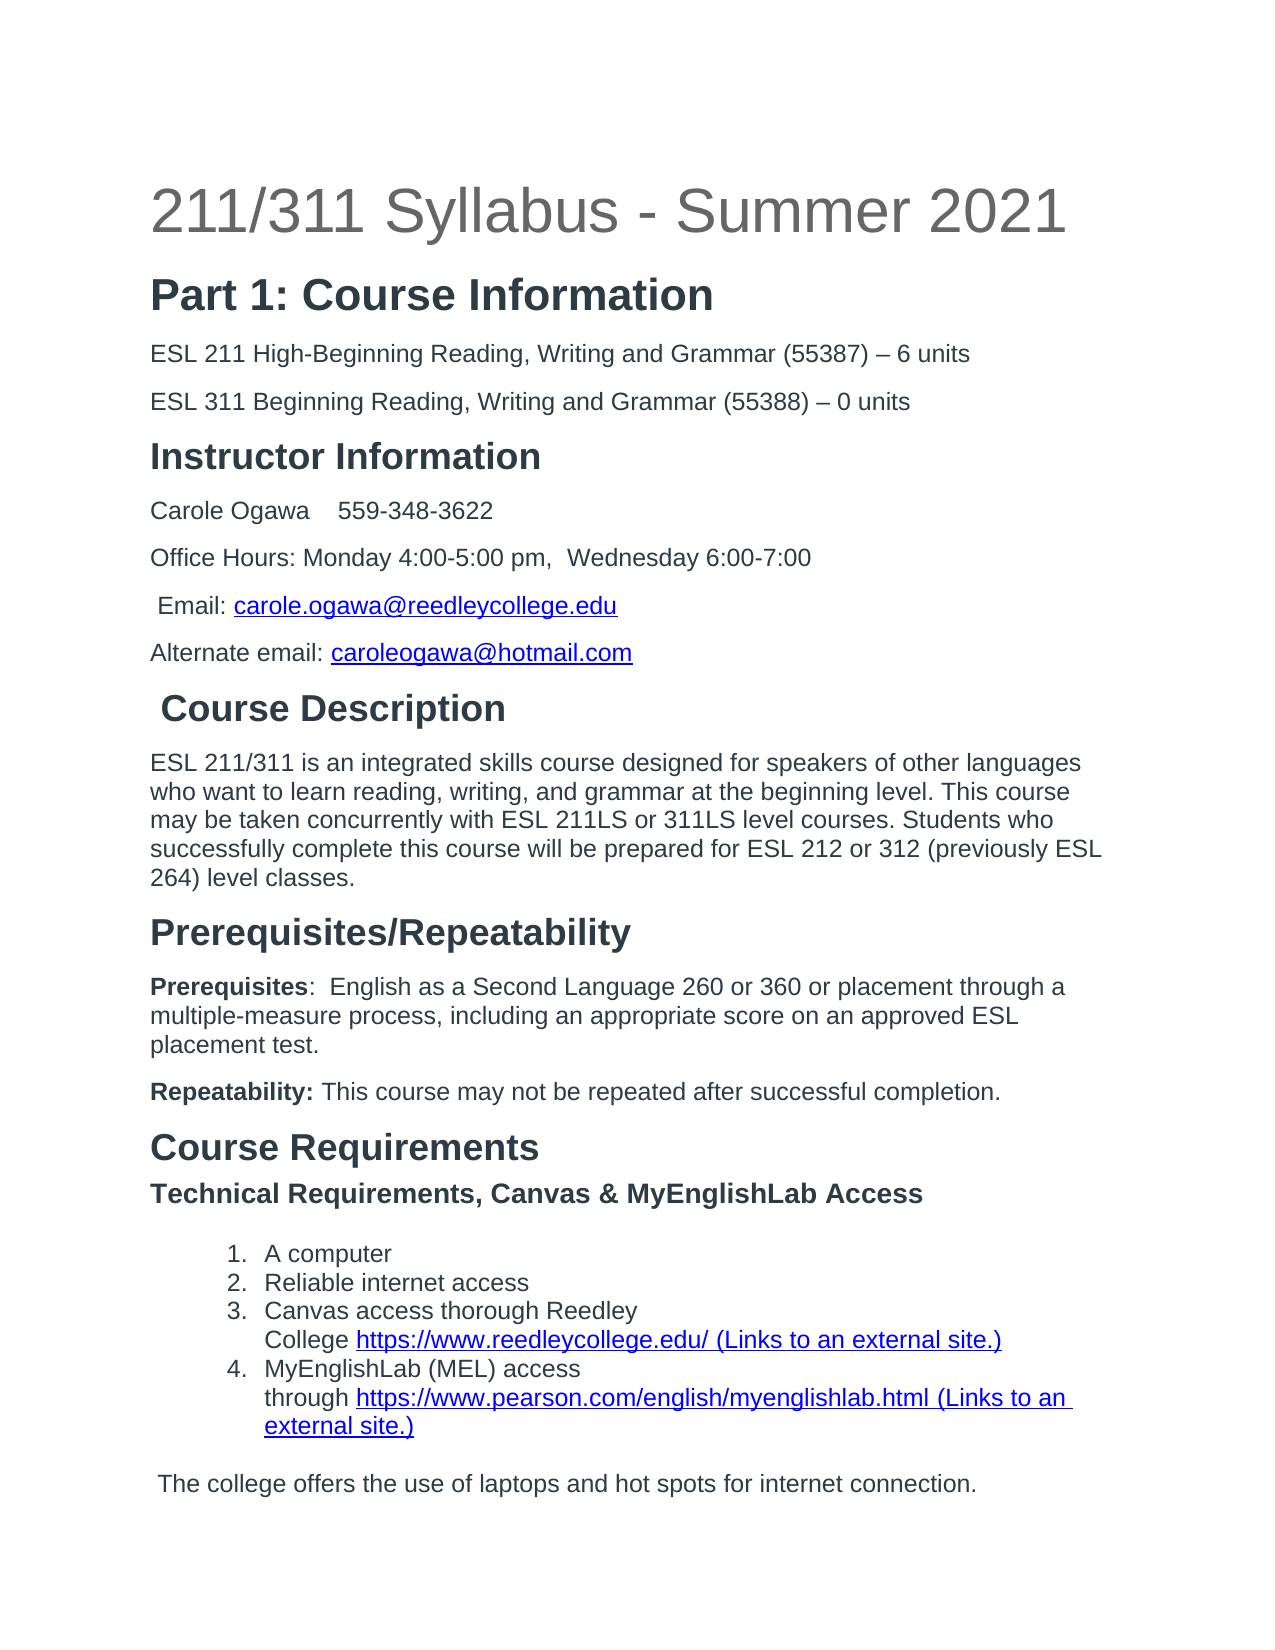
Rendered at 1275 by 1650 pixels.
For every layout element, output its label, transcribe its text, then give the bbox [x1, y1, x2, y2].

text 211/311 Syllabus - Summer 2021 [150, 173, 1125, 245]
text Prerequisites: English as a Second Language 260 or 360 or placement through a multiple-measure process, including an appropriate score on an approved ESL placement test. [150, 972, 1125, 1058]
text ESL 211 High-Beginning Reading, Writing and Grammar (55387) – 6 units [150, 339, 1125, 368]
text The college offers the use of laptops and hot spots for internet connection. [150, 1469, 1125, 1498]
text ESL 211/311 is an integrated skills course designed for speakers of other languages who want to learn reading, writing, and grammar at the beginning level. This course may be taken concurrently with ESL 211LS or 311LS level courses. Students who successfully complete this course will be prepared for ESL 212 or 312 (previously ESL 264) level classes. [150, 748, 1125, 892]
text Technical Requirements, Canvas & MyEnglishLab Access [150, 1177, 1125, 1209]
text Alternate email: caroleogawa@hotmail.com [150, 638, 1125, 667]
text Carole Ogawa 559-348-3622 [150, 496, 1125, 525]
text Office Hours: Monday 4:00-5:00 pm, Wednesday 6:00-7:00 [150, 543, 1125, 572]
text Course Description [150, 686, 1125, 729]
list Reliable internet access [227, 1267, 1125, 1296]
text ESL 311 Beginning Reading, Writing and Grammar (55388) – 0 units [150, 387, 1125, 415]
text Prerequisites/Repeatability [150, 910, 1125, 953]
text Part 1: Course Information [150, 269, 1125, 320]
list MyEnglishLab (MEL) access through https://www.pearson.com/english/myenglishlab.html (Links to an external site.) [227, 1354, 1125, 1440]
list Canvas access thorough Reedley College https://www.reedleycollege.edu/ (Links to an external site.) [227, 1296, 1125, 1354]
text Course Requirements [150, 1125, 1125, 1168]
text Instructor Information [150, 434, 1125, 477]
text Repeatability: This course may not be repeated after successful completion. [150, 1077, 1125, 1106]
list A computer [227, 1239, 1125, 1267]
text Email: carole.ogawa@reedleycollege.edu [150, 591, 1125, 620]
